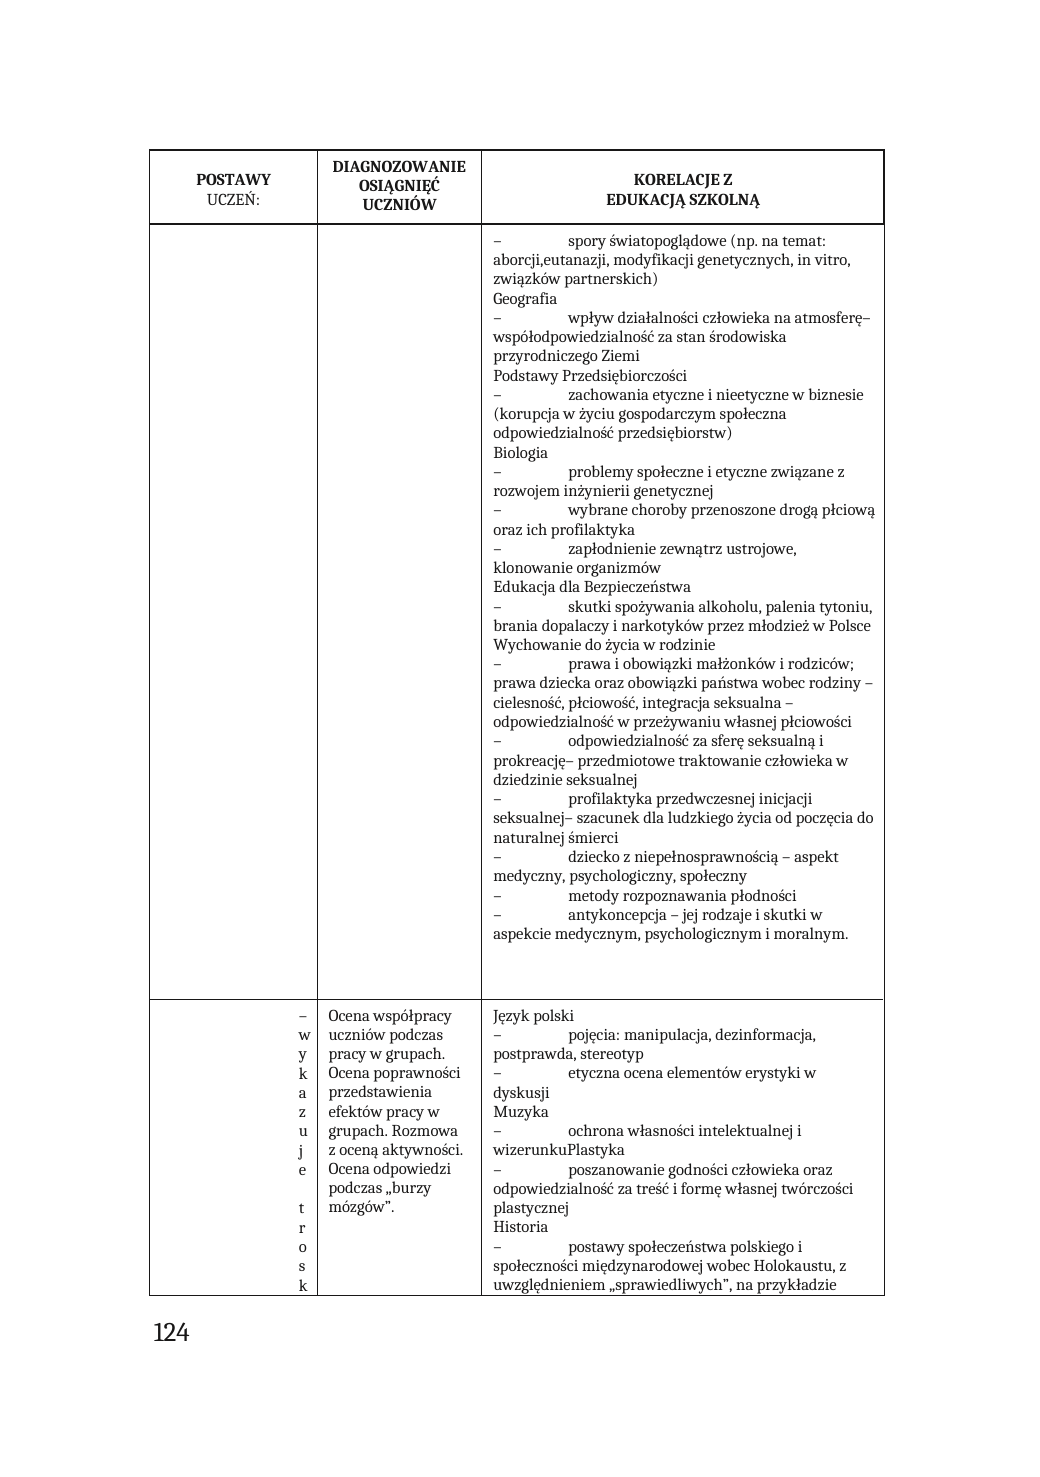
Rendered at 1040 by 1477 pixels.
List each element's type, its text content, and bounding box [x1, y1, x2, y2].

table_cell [150, 1000, 317, 1295]
table_cell [150, 225, 317, 998]
table_cell [318, 225, 481, 998]
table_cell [318, 1000, 481, 1295]
table_header DIAGNOZOWANIE OSIĄGNIĘĆ UCZNIÓW [318, 151, 481, 222]
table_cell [482, 999, 884, 1295]
table_header KORELACJE Z EDUKACJĄ SZKOLNĄ [482, 151, 883, 222]
table_header POSTAWY UCZEŃ: [150, 151, 317, 222]
table_cell spory światopoglądowe (np. na temat: aborcji,eutanazji, modyfikacji genetycznych, in vitro, związków partnerskich) Geografia wpływ działalności człowieka na atmosferę– współodpowiedzialność za stan środowiska przyrodniczego Ziemi Podstawy Przedsiębiorczości zachowania etyczne i nieetyczne w biznesie (korupcja w życiu gospodarczym społeczna odpowiedzialność przedsiębiorstw) Biologia problemy społeczne i etyczne związane z rozwojem inżynierii genetycznej wybrane choroby przenoszone drogą płciową oraz ich profilaktyka zapłodnienie zewnątrz ustrojowe, klonowanie organizmów Edukacja dla Bezpieczeństwa skutki spożywania alkoholu, palenia tytoniu, brania dopalaczy i narkotyków przez młodzież w Polsce Wychowanie do życia w rodzinie prawa i obowiązki małżonków i rodziców; prawa dziecka oraz obowiązki państwa wobec rodziny – cielesność, płciowość, integracja seksualna – odpowiedzialność w przeżywaniu własnej płciowości odpowiedzialność za sferę seksualną i prokreację– przedmiotowe traktowanie człowieka w dziedzinie seksualnej profilaktyka przedwczesnej inicjacji seksualnej– szacunek dla ludzkiego życia od poczęcia do naturalnej śmierci dziecko z niepełnosprawnością – aspekt medyczny, psychologiczny, społeczny metody rozpoznawania płodności antykoncepcja – jej rodzaje i skutki w aspekcie medycznym, psychologicznym i moralnym. [482, 225, 884, 998]
